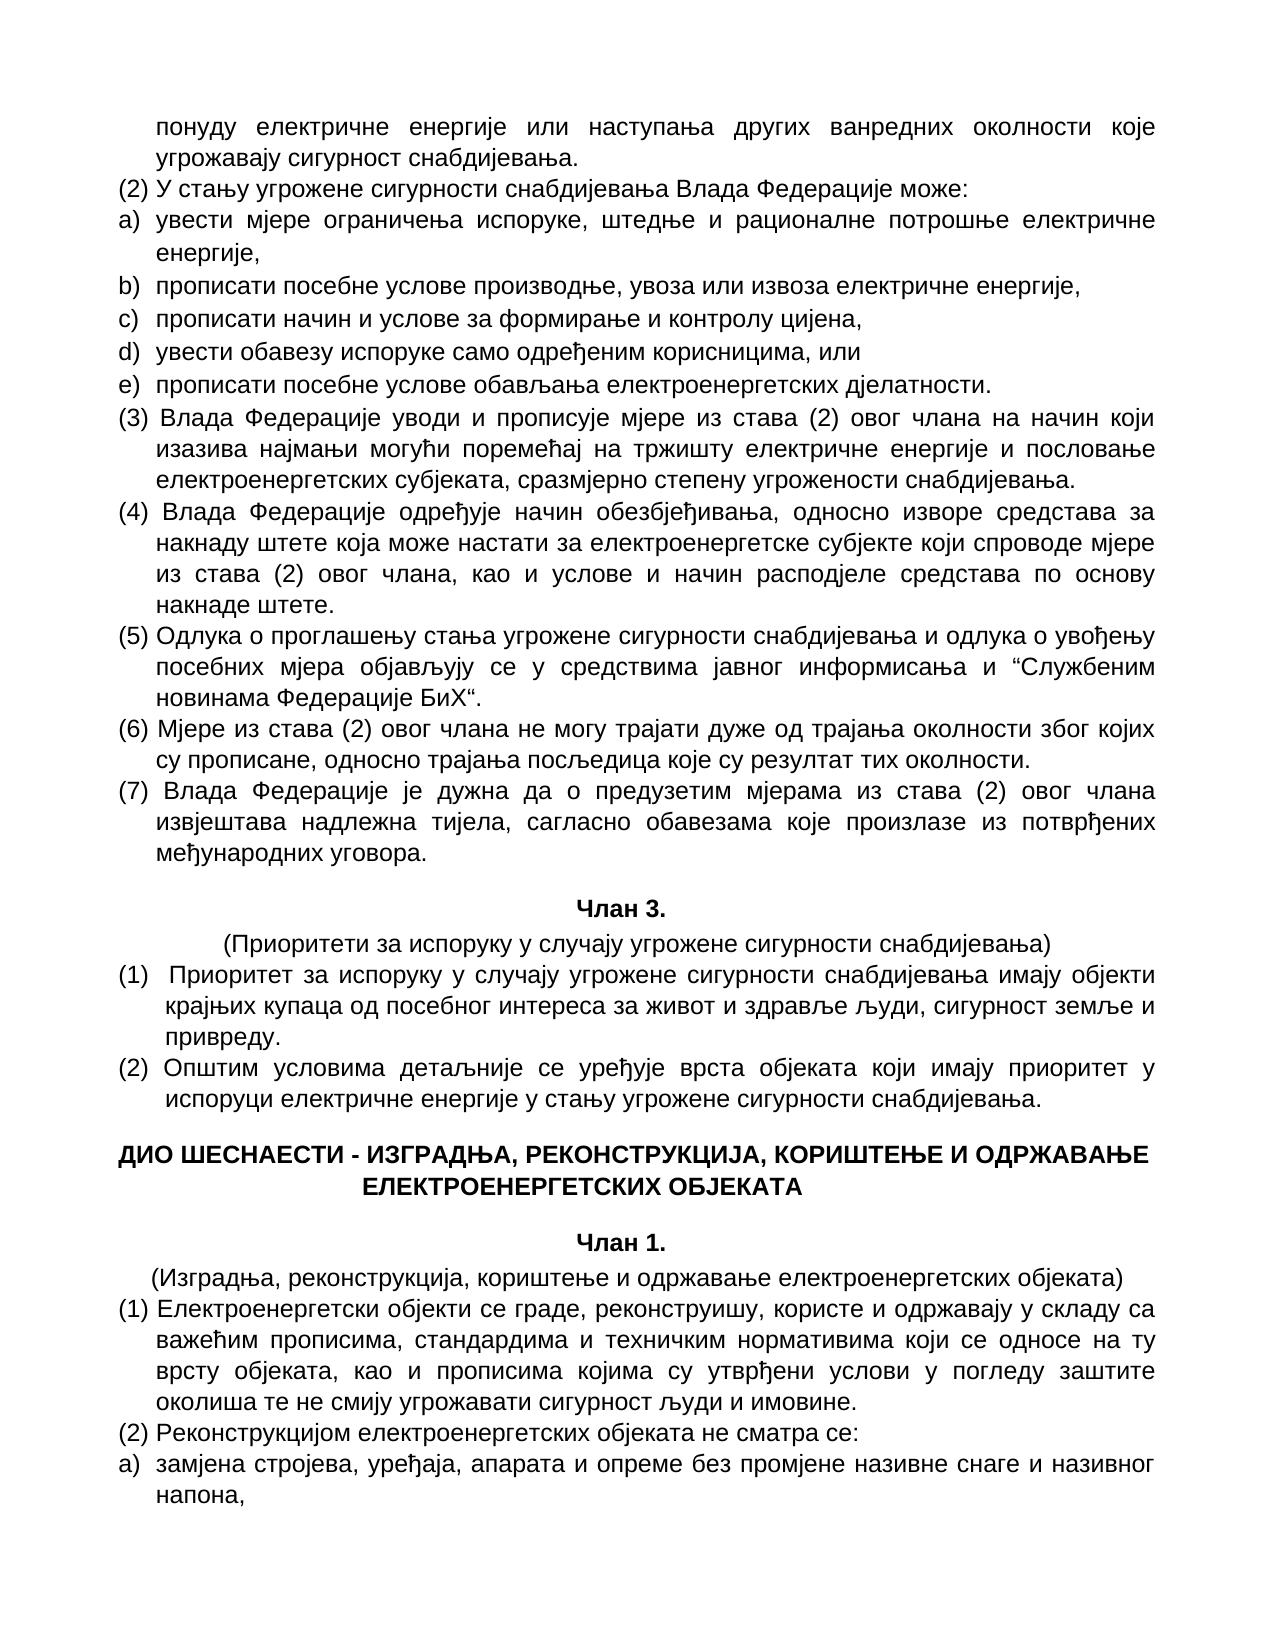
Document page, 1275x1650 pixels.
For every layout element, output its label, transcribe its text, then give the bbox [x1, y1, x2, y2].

text (4) Влада Федерације одређује начин обезбјеђивања, односно изворе средстава за накнаду штете која може настати за електроенергетске субјекте који спроводе мјере из става (2) овог члана, као и услове и начин расподјеле средстава по основу накнаде штете. [118, 497, 1157, 618]
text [118, 112, 1157, 172]
subtitle (Изградња, реконструкција, кориштење и одржавање електроенергетских објеката) [118, 1263, 1157, 1292]
text (1) Електроенергетски објекти се граде, реконструишу, користе и одржавају у складу са важећим прописима, стандардима и техничким нормативима који се односе на ту врсту објеката, као и прописима којима су утврђени услови у погледу заштите околиша те не смију угрожавати сигурност људи и имовине. [118, 1294, 1157, 1416]
list замјена стројева, уређаја, апарата и опреме без промјене називне снаге и називног напона, [118, 1449, 1157, 1509]
text (7) Влада Федерације је дужна да о предузетим мјерама из става (2) овог члана извјештава надлежна тијела, сагласно обавезама које произлазе из потврђених међународних уговора. [118, 776, 1157, 867]
text (2) Реконструкцијом електроенергетских објеката не сматра се: [118, 1418, 1157, 1447]
text (3) Влада Федерације уводи и прописује мјере из става (2) овог члана на начин који изазива најмањи могући поремећај на тржишту електричне енергије и пословање електроенергетских субјеката, сразмјерно степену угрожености снабдијевања. [118, 403, 1157, 494]
list увести обавезу испоруке само одређеним корисницима, или [118, 337, 1157, 366]
subtitle (Приоритети за испоруку у случају угрожене сигурности снабдијевања) [118, 929, 1157, 958]
text (6) Мјере из става (2) овог члана не могу трајати дуже од трајања околности због којих су прописане, односно трајања посљедица које су резултат тих околности. [118, 714, 1157, 774]
list увести мјере ограничења испоруке, штедње и рационалне потрошње електричне енергије, [118, 205, 1157, 267]
list прописати посебне услове производње, увоза или извоза електричне енергије, [118, 271, 1157, 300]
list прописати посебне услове обављања електроенергетских дјелатности. [118, 370, 1157, 399]
text (2) У стању угрожене сигурности снабдијевања Влада Федерације може: [118, 174, 1157, 203]
text (5) Одлука о проглашењу стања угрожене сигурности снабдијевања и одлука о увођењу посебних мјера објављују се у средствима јавног информисања и “Службеним новинама Федерације БиХ“. [118, 621, 1157, 712]
text (2) Општим условима детаљније се уређује врста објеката који имају приоритет у испоруци електричне енергије у стању угрожене сигурности снабдијевања. [118, 1053, 1157, 1113]
list прописати начин и услове за формирање и контролу цијена, [118, 304, 1157, 333]
subtitle ШЕСНАЕСТИ - ИЗГРАДЊА, РЕКОНСТРУКЦИЈА, КОРИШТЕЊЕ И ОДРЖАВАЊЕ ЕЛЕКТРОЕНЕРГЕТСКИХ ОБЈЕКАТА [118, 1141, 1157, 1200]
text (1) Приоритет за испоруку у случају угрожене сигурности снабдијевања имају објекти крајњих купаца од посебног интереса за живот и здравље људи, сигурност земље и привреду. [118, 960, 1157, 1051]
